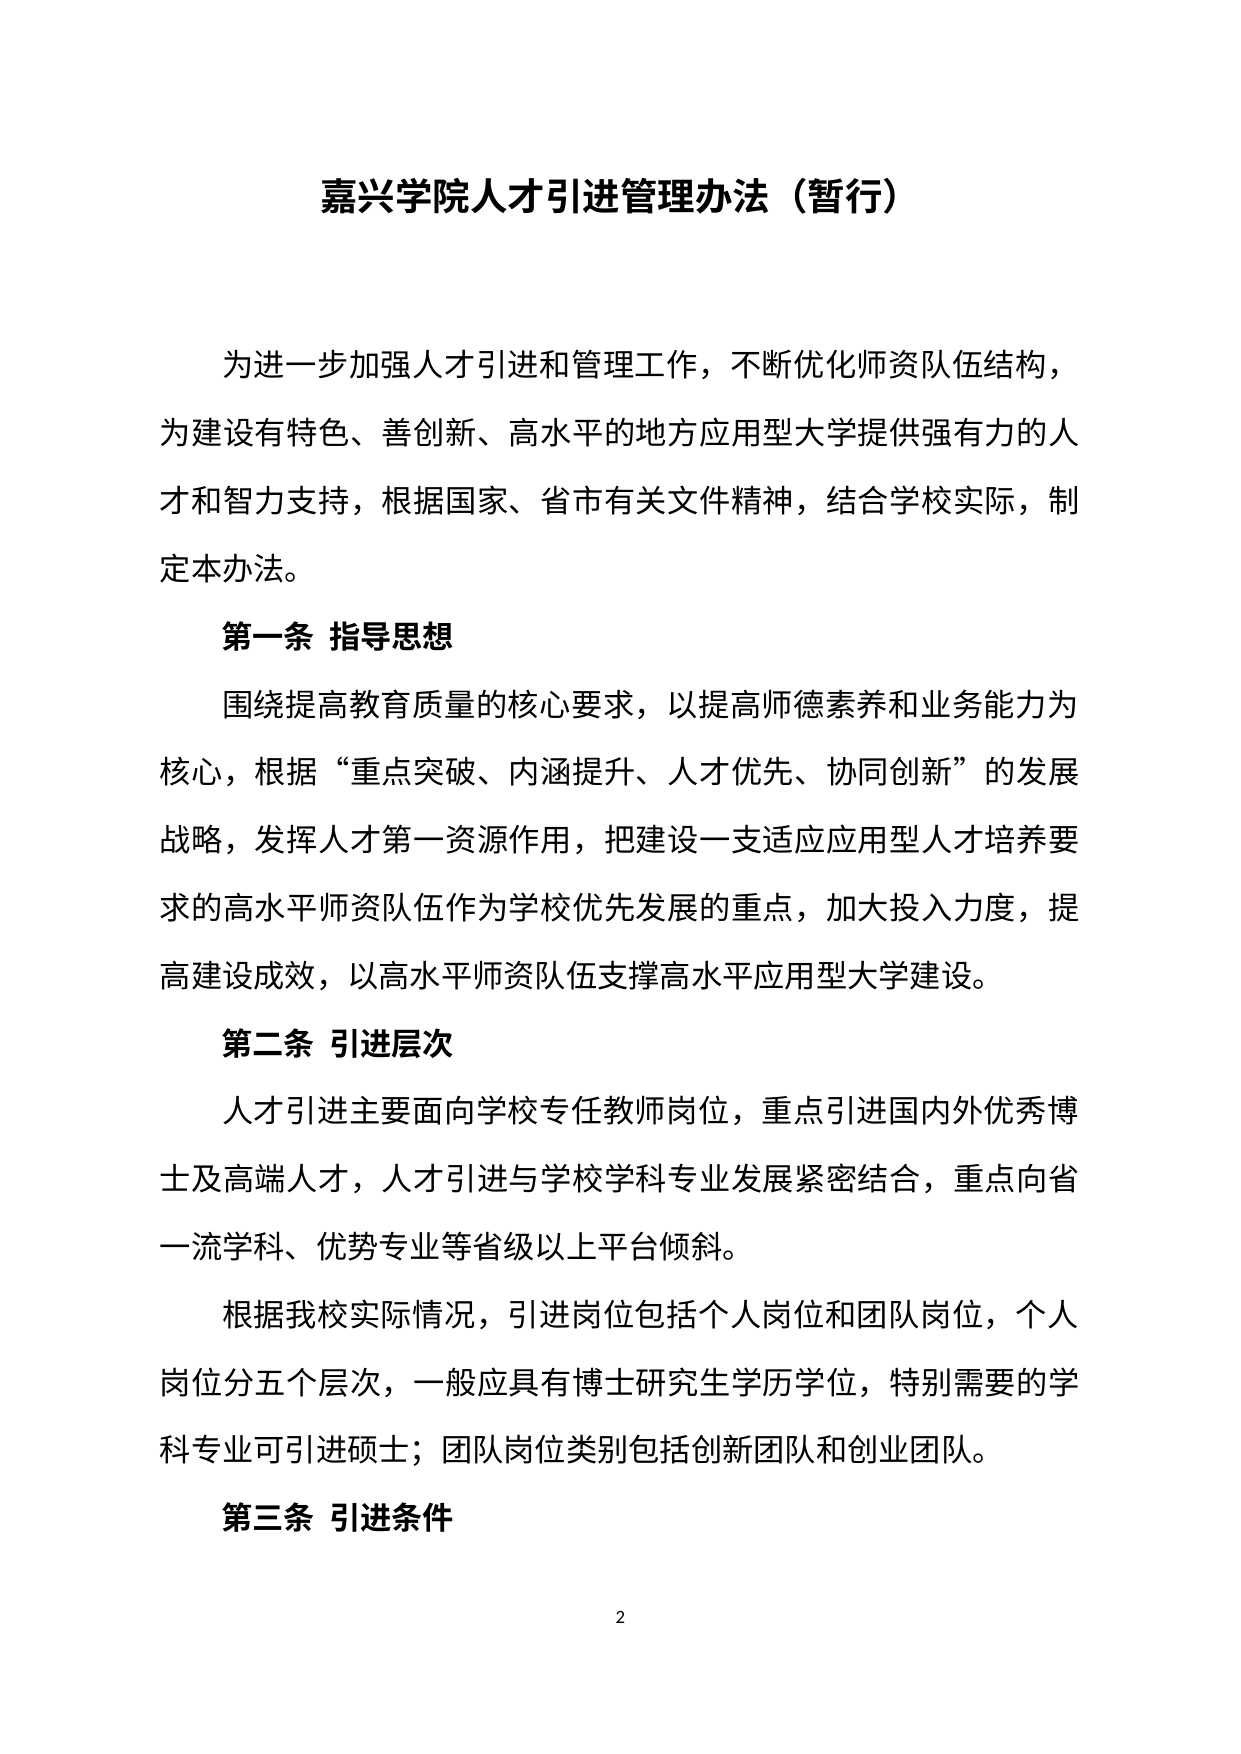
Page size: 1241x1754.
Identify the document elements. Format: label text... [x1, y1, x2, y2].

text 第一条 指导思想 [159, 612, 1081, 657]
text 第三条 引进条件 [159, 1493, 1081, 1539]
text 为进一步加强人才引进和管理工作，不断优化师资队伍结构，为建设有特色、善创新、高水平的地方应用型大学提供强有力的人才和智力支持，根据国家、省市有关文件精神，结合学校实际，制定本办法。 [159, 341, 1081, 589]
text 第二条 引进层次 [159, 1019, 1081, 1064]
text 嘉兴学院人才引进管理办法（暂行） [159, 162, 1081, 227]
text 围绕提高教育质量的核心要求，以提高师德素养和业务能力为核心，根据“重点突破、内涵提升、人才优先、协同创新”的发展战略，发挥人才第一资源作用，把建设一支适应应用型人才培养要求的高水平师资队伍作为学校优先发展的重点，加大投入力度，提高建设成效，以高水平师资队伍支撑高水平应用型大学建设。 [159, 680, 1081, 996]
text 根据我校实际情况，引进岗位包括个人岗位和团队岗位，个人岗位分五个层次，一般应具有博士研究生学历学位，特别需要的学科专业可引进硕士；团队岗位类别包括创新团队和创业团队。 [159, 1290, 1081, 1471]
text 人才引进主要面向学校专任教师岗位，重点引进国内外优秀博士及高端人才，人才引进与学校学科专业发展紧密结合，重点向省一流学科、优势专业等省级以上平台倾斜。 [159, 1087, 1081, 1267]
